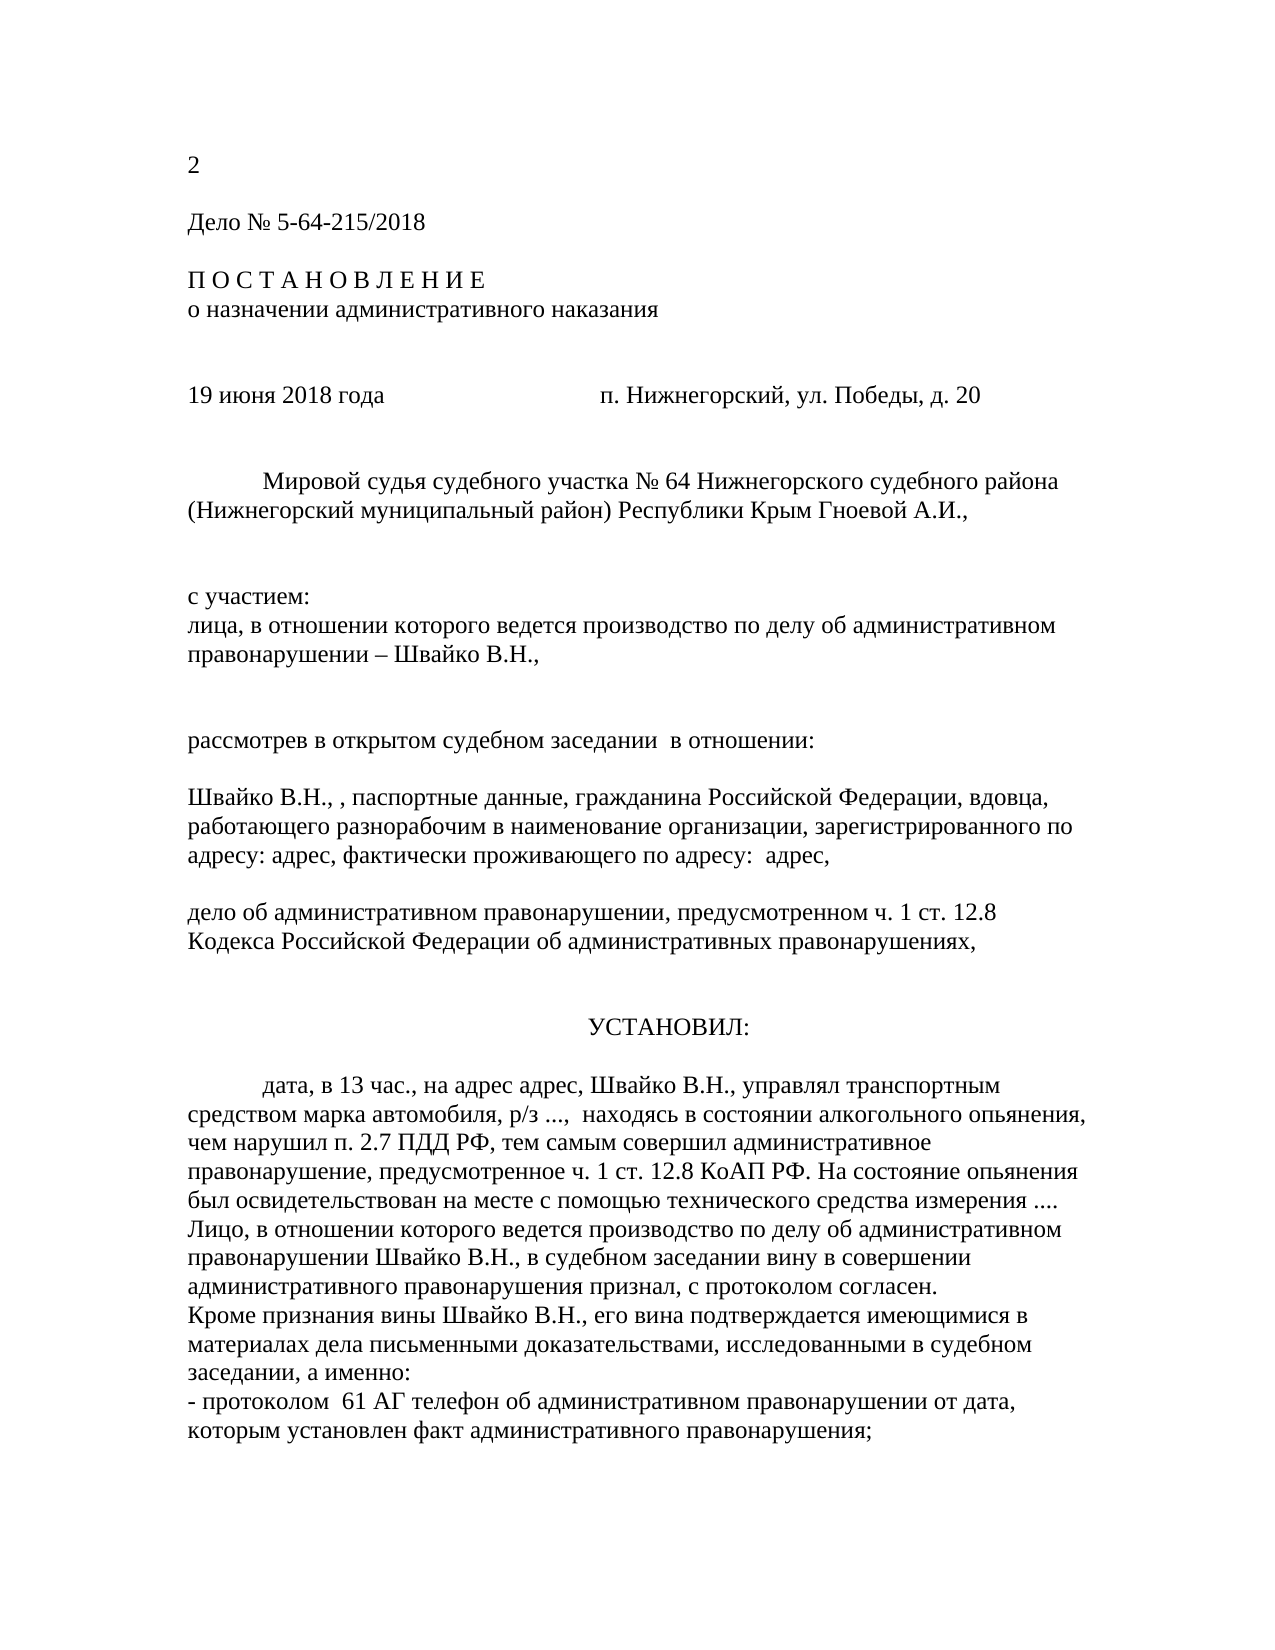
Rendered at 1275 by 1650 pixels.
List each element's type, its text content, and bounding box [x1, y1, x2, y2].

text П О С Т А Н О В Л Е Н И Е [187, 265, 1087, 294]
text Дело № 5-64-215/2018 [187, 207, 1087, 236]
text УСТАНОВИЛ: [187, 1012, 1087, 1041]
text лица, в отношении которого ведется производство по делу об административном правонарушении – Швайко В.Н., [187, 610, 1087, 667]
text Лицо, в отношении которого ведется производство по делу об административном правонарушении Швайко В.Н., в судебном заседании вину в совершении административного правонарушения признал, с протоколом согласен. [187, 1214, 1087, 1300]
text 19 июня 2018 года п. Нижнегорский, ул. Победы, д. 20 [187, 380, 1087, 409]
text Кроме признания вины Швайко В.Н., его вина подтверждается имеющимися в материалах дела письменными доказательствами, исследованными в судебном заседании, а именно: [187, 1300, 1087, 1386]
text Швайко В.Н., , паспортные данные, гражданина Российской Федерации, вдовца, работающего разнорабочим в наименование организации, зарегистрированного по адресу: адрес, фактически проживающего по адресу: адрес, [187, 782, 1087, 869]
text о назначении административного наказания [187, 294, 1087, 322]
text дата, в 13 час., на адрес адрес, Швайко В.Н., управлял транспортным средством марка автомобиля, р/з ..., находясь в состоянии алкогольного опьянения, чем нарушил п. 2.7 ПДД РФ, тем самым совершил административное правонарушение, предусмотренное ч. 1 ст. 12.8 КоАП РФ. На состояние опьянения был освидетельствован на месте с помощью технического средства измерения .... [187, 1070, 1087, 1214]
text с участием: [187, 581, 1087, 610]
text 2 [187, 150, 1087, 179]
text - протоколом 61 АГ телефон об административном правонарушении от дата, которым установлен факт административного правонарушения; [187, 1386, 1087, 1444]
text рассмотрев в открытом судебном заседании в отношении: [187, 725, 1087, 754]
text дело об административном правонарушении, предусмотренном ч. 1 ст. 12.8 Кодекса Российской Федерации об административных правонарушениях, [187, 897, 1087, 955]
text Мировой судья судебного участка № 64 Нижнегорского судебного района (Нижнегорский муниципальный район) Республики Крым Гноевой А.И., [187, 466, 1087, 524]
